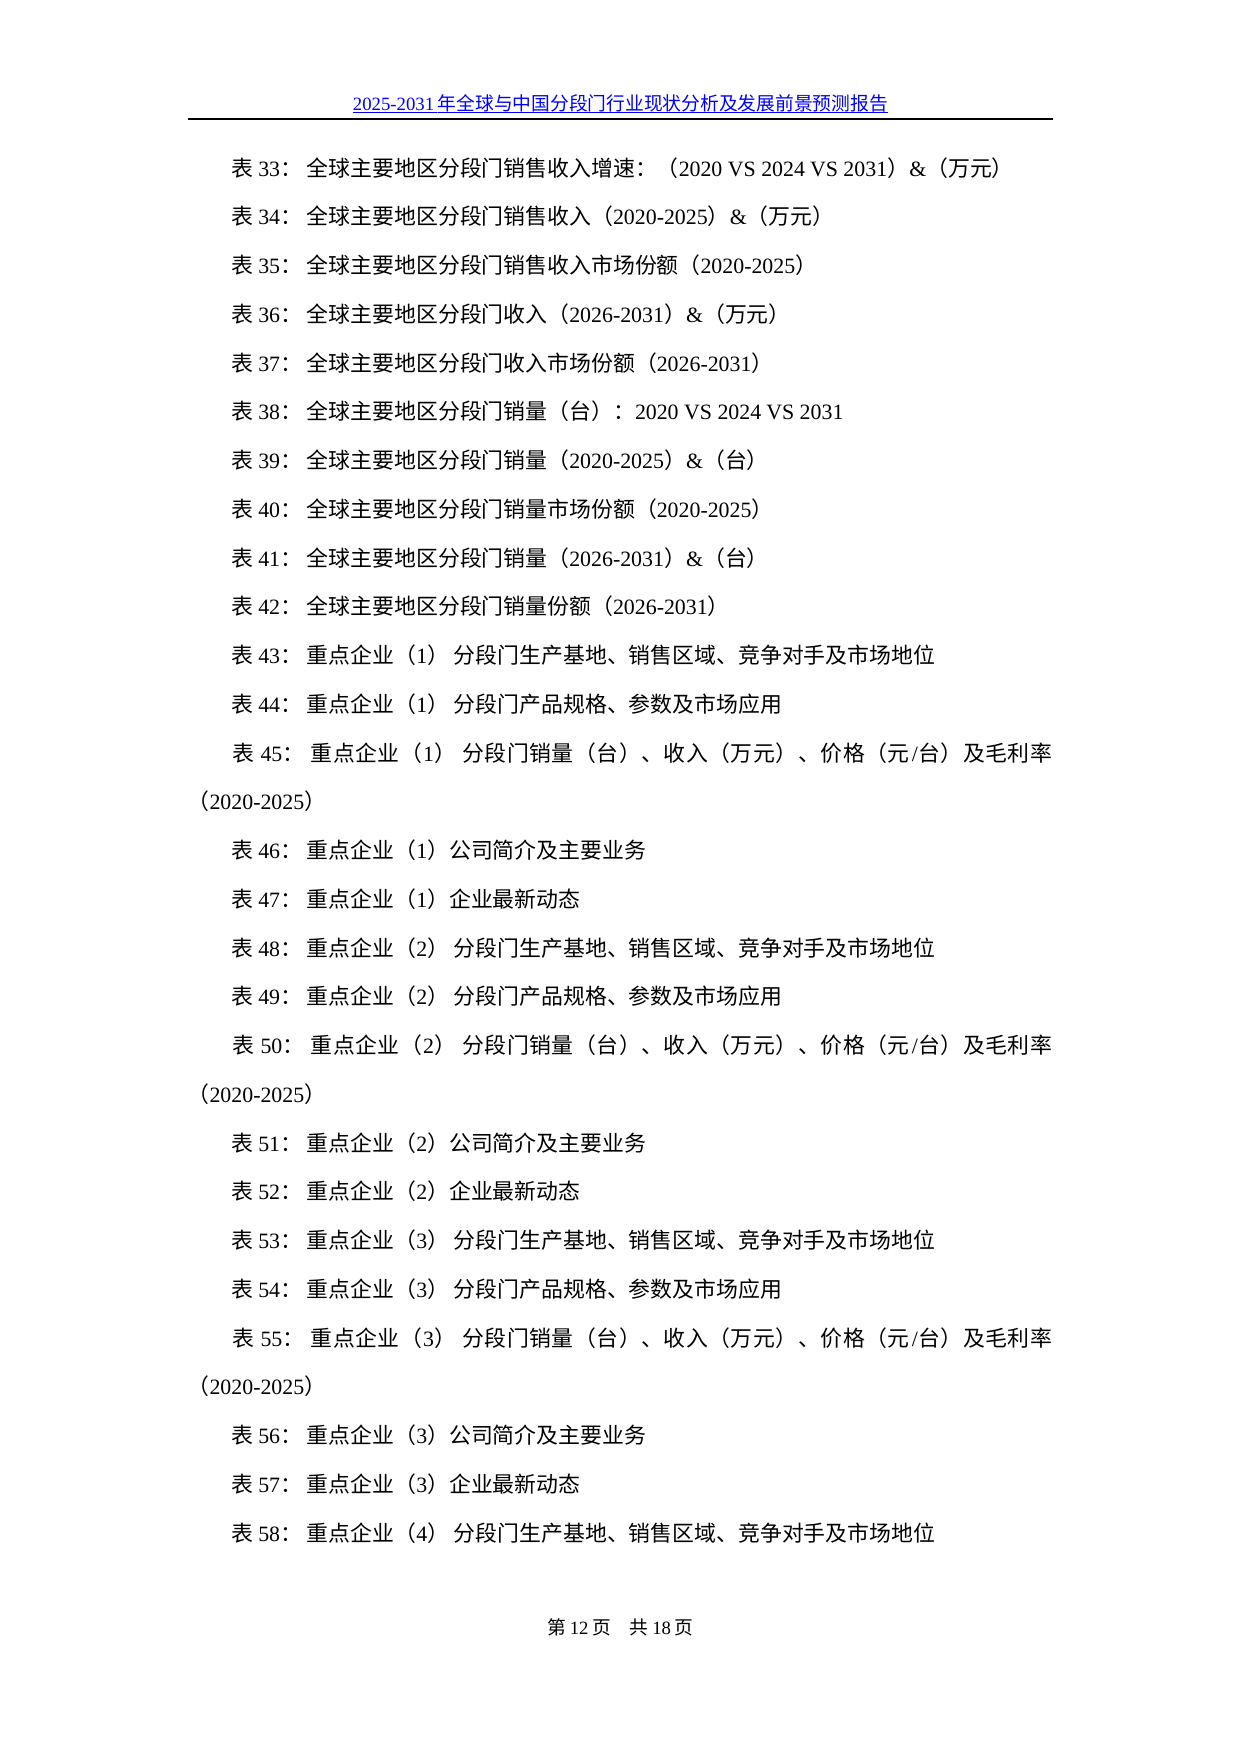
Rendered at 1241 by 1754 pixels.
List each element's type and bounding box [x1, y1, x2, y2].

text [187, 150, 1053, 1548]
